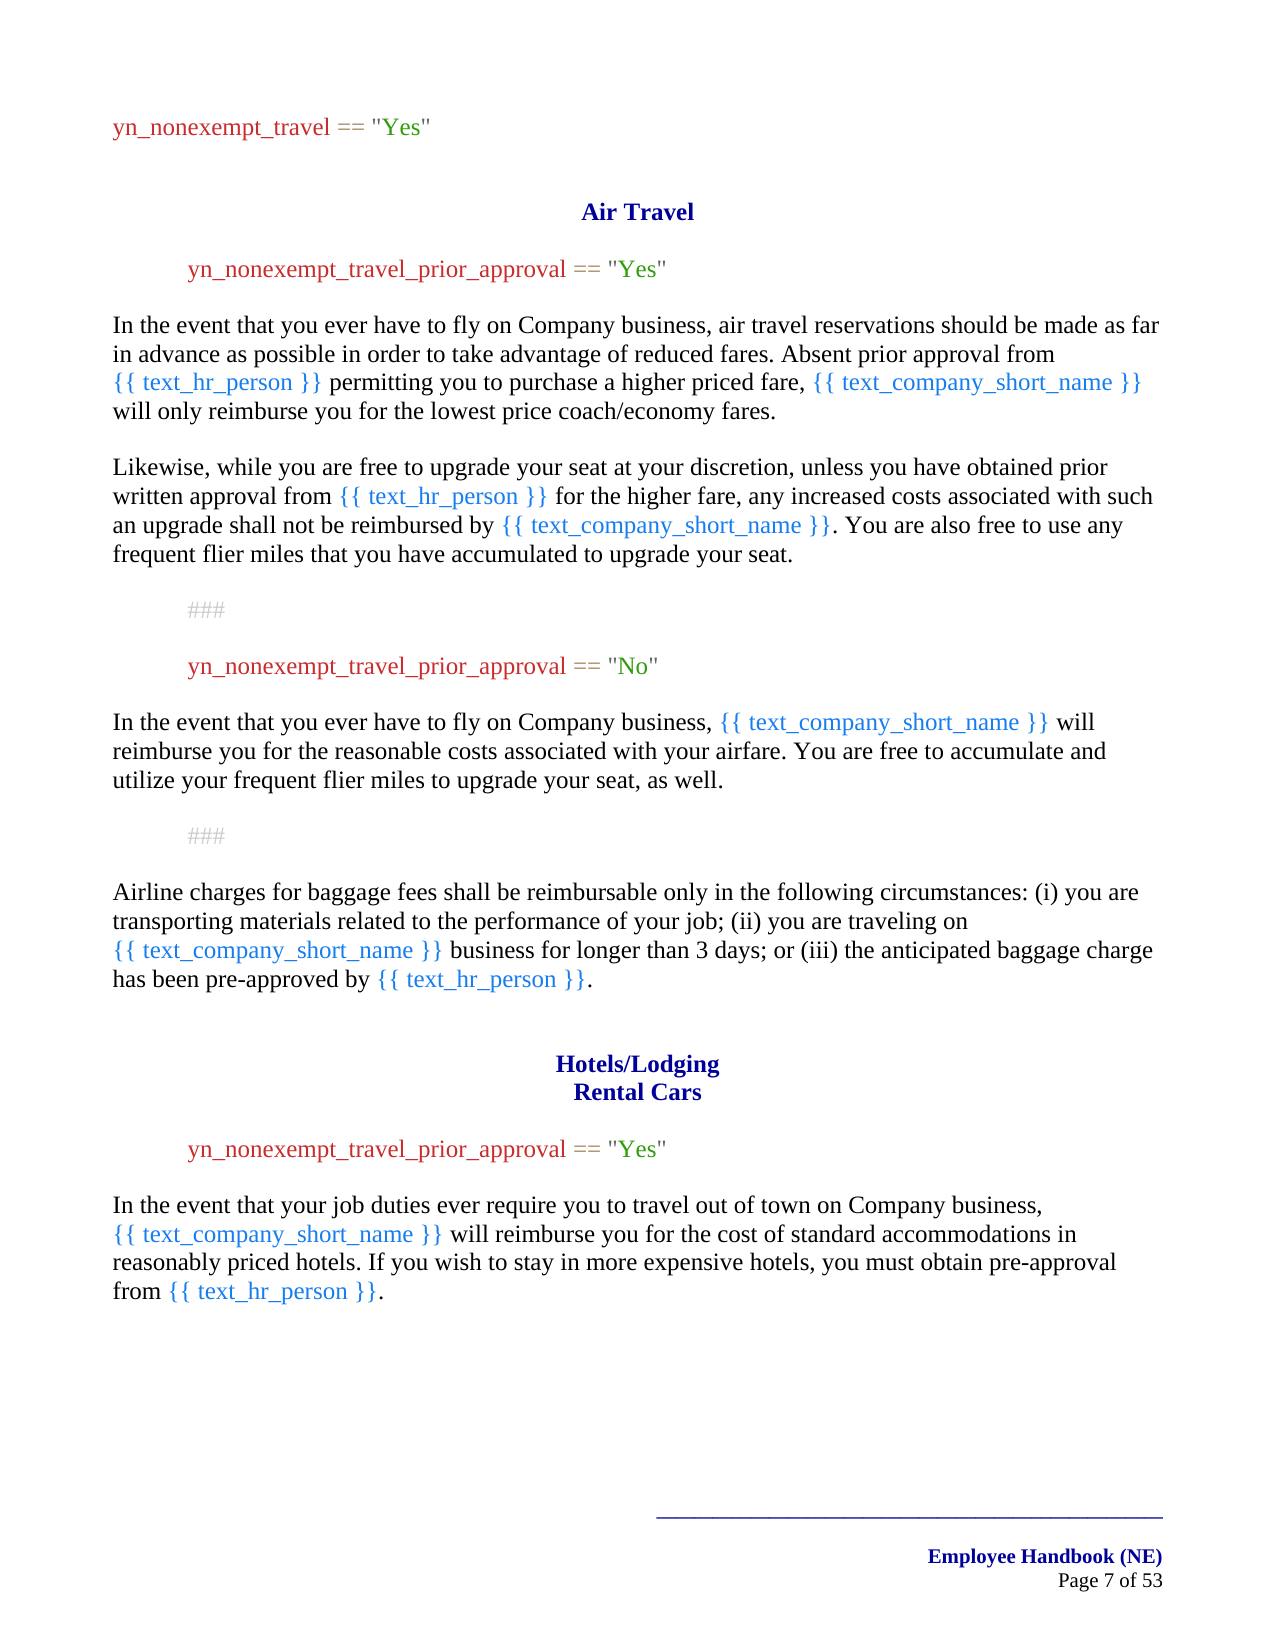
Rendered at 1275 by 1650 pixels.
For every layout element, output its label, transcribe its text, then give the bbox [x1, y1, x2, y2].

text In the event that your job duties ever require you to travel out of town on Company business, will reimburse you for the cost of standard accommodations in reasonably priced hotels. If you wish to stay in more expensive hotels, you must obtain pre-approval from . [112, 1190, 1162, 1305]
text Likewise, while you are free to upgrade your seat at your discretion, unless you have obtained prior written approval from for the higher fare, any increased costs associated with such an upgrade shall not be reimbursed by . You are also free to use any frequent flier miles that you have accumulated to upgrade your seat. [112, 452, 1162, 567]
subtitle Hotels/Lodging Rental Cars [112, 1020, 1162, 1106]
text In the event that you ever have to fly on Company business, will reimburse you for the reasonable costs associated with your airfare. You are free to accumulate and utilize your frequent flier miles to upgrade your seat, as well. [112, 707, 1162, 794]
text Airline charges for baggage fees shall be reimbursable only in the following circumstances: (i) you are transporting materials related to the performance of your job; (ii) you are traveling on business for longer than 3 days; or (iii) the anticipated baggage charge has been pre-approved by . [112, 877, 1162, 992]
text In the event that you ever have to fly on Company business, air travel reservations should be made as far in advance as possible in order to take advantage of reduced fares. Absent prior approval from permitting you to purchase a higher priced fare, will only reimburse you for the lowest price coach/economy fares. [112, 310, 1162, 425]
subtitle Air Travel [112, 169, 1162, 226]
